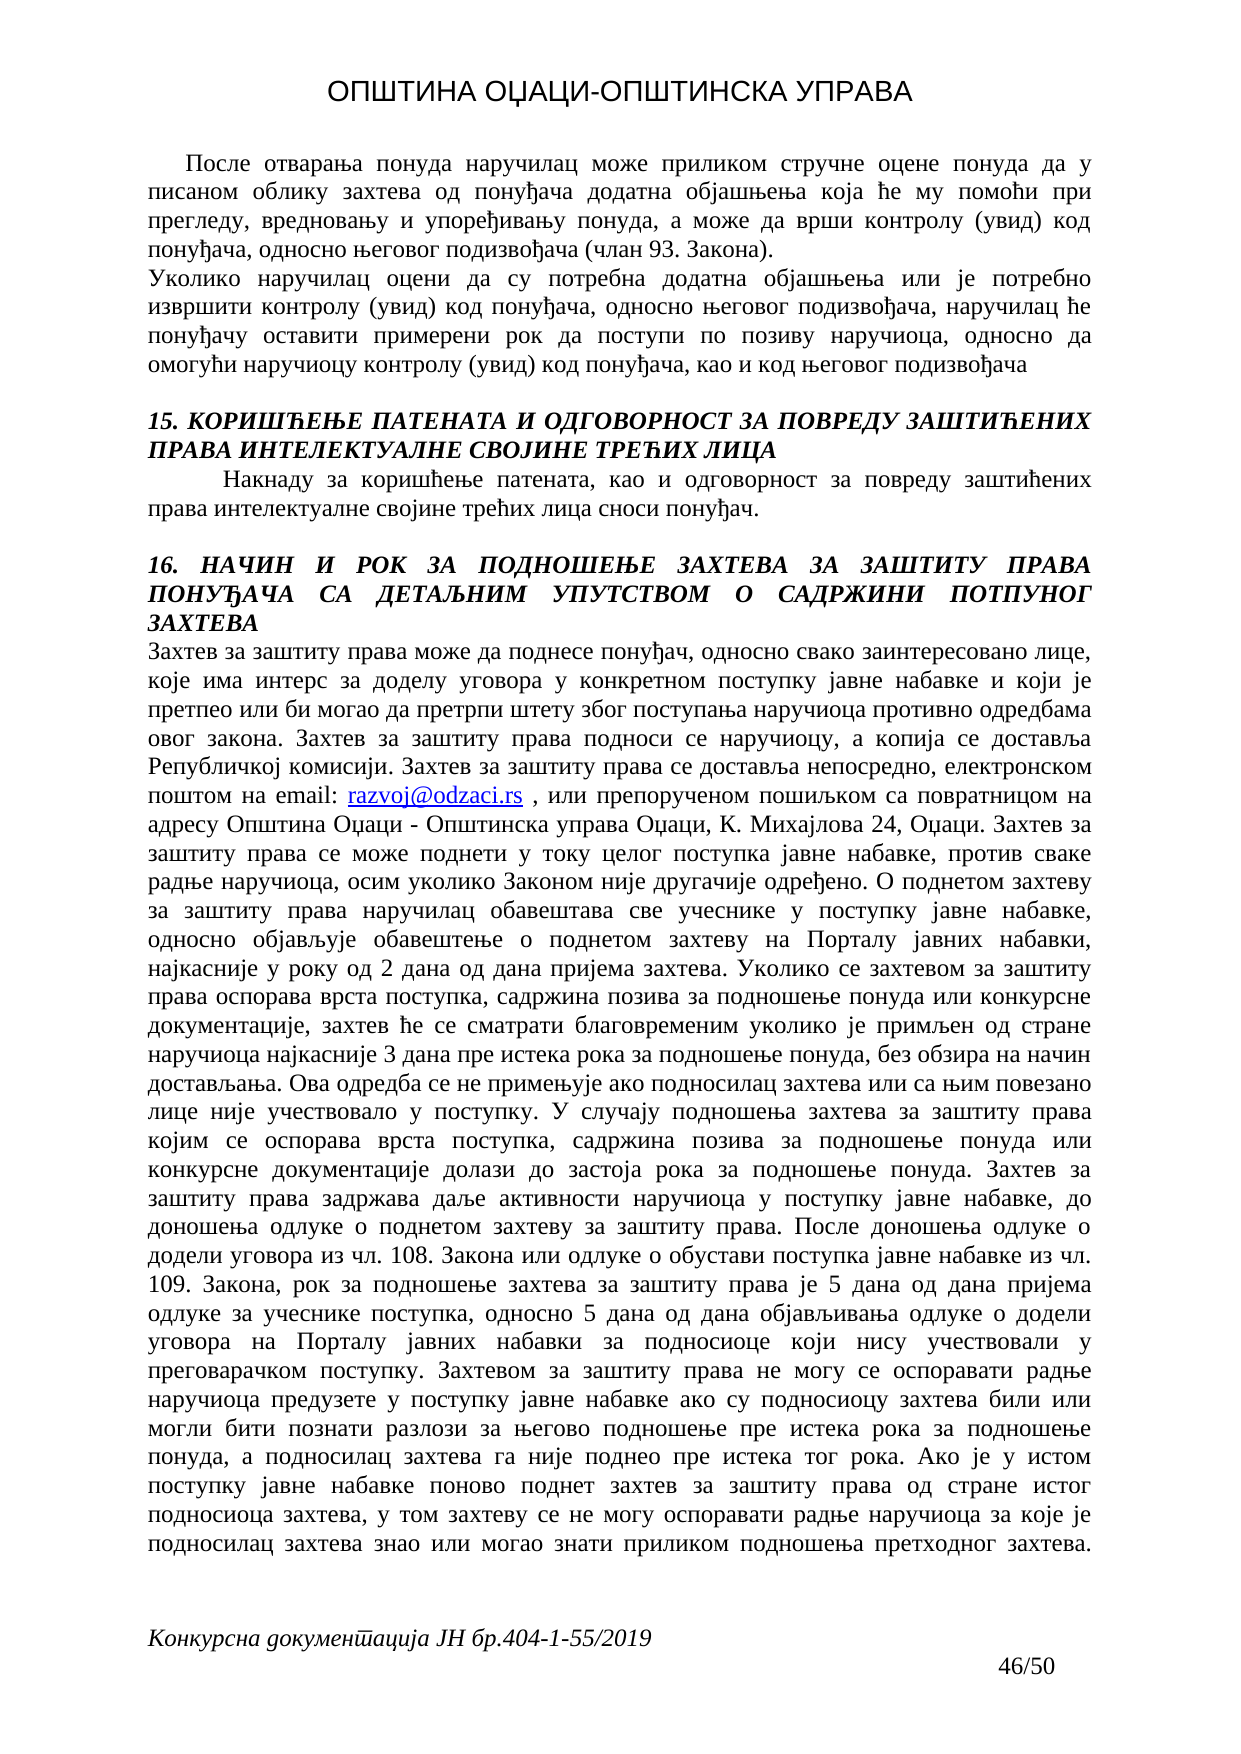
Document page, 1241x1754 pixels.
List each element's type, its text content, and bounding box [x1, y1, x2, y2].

text 15. КОРИШЋЕЊЕ ПАТЕНАТА И ОДГОВОРНОСТ ЗА ПОВРЕДУ ЗАШТИЋЕНИХ ПРАВА ИНТЕЛЕКТУАЛНЕ СВОЈИНЕ ТРЕЋИХ ЛИЦА [148, 406, 1092, 464]
text 16. НАЧИН И РОК ЗА ПОДНОШЕЊЕ ЗАХТЕВА ЗА ЗАШТИТУ ПРАВА ПОНУЂАЧА СА ДЕТАЉНИМ УПУТСТВОМ О САДРЖИНИ ПОТПУНОГ ЗАХТЕВА [148, 550, 1092, 636]
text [148, 636, 1092, 1556]
text Уколико наручилац оцени да су потребна додатна објашњења или је потребно извршити контролу (увид) код понуђача, односно његовог подизвођача, наручилац ће понуђачу оставити примерени рок да поступи по позиву наручиоца, односно да омогући наручиоцу контролу (увид) код понуђача, као и код његовог подизвођача [148, 263, 1092, 378]
text Накнаду за коришћење патената, као и одговорност за повреду заштићених права интелектуалне својине трећих лица сноси понуђач. [148, 464, 1092, 521]
text После отварања понуда наручилац може приликом стручне оцене понуда да у писаном облику захтева од понуђача додатна објашњења која ће му помоћи при прегледу, вредновању и упоређивању понуда, а може да врши контролу (увид) код понуђача, односно његовог подизвођача (члан 93. Закона). [148, 148, 1092, 263]
